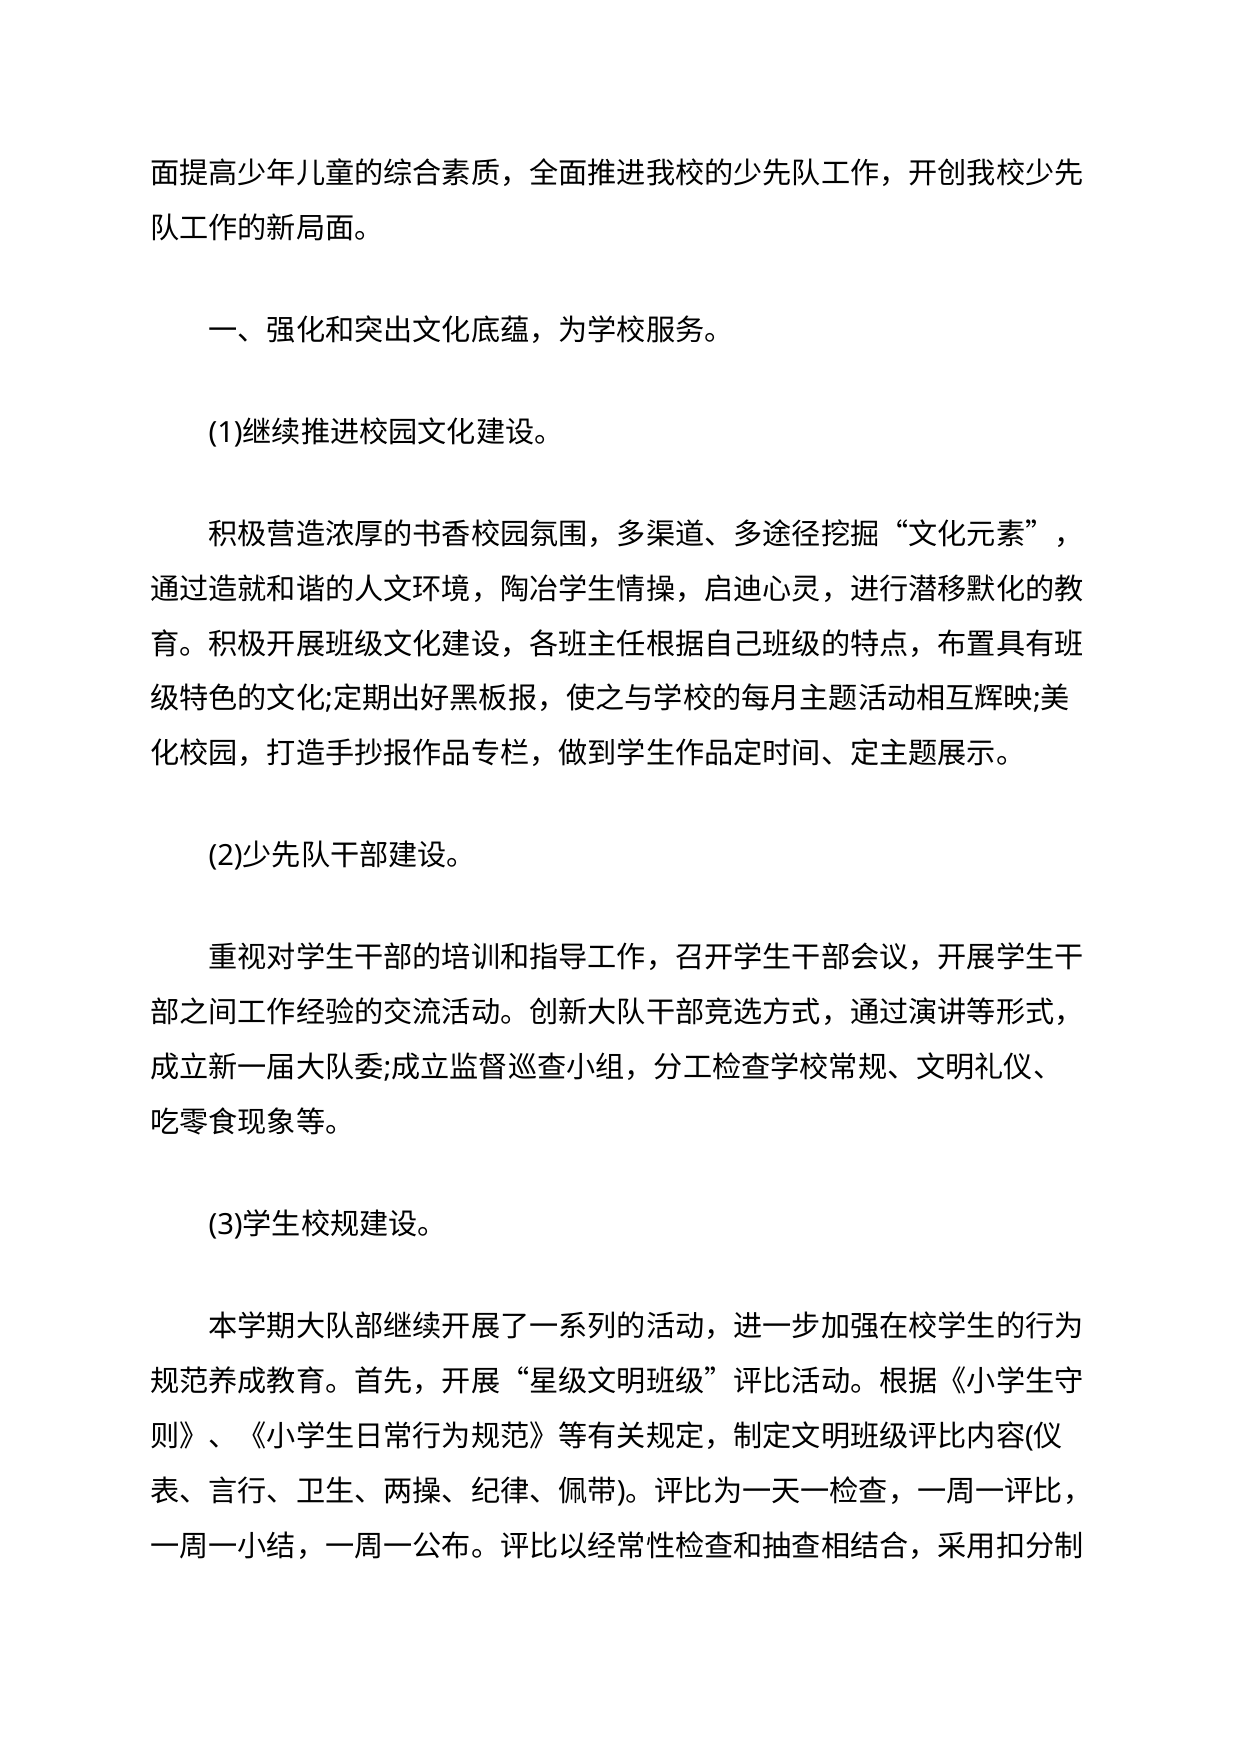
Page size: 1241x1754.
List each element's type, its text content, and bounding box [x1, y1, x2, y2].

text (1)继续推进校园文化建设。 [150, 408, 1090, 451]
text 重视对学生干部的培训和指导工作，召开学生干部会议，开展学生干部之间工作经验的交流活动。创新大队干部竞选方式，通过演讲等形式，成立新一届大队委;成立监督巡查小组，分工检查学校常规、文明礼仪、吃零食现象等。 [150, 934, 1090, 1141]
text 积极营造浓厚的书香校园氛围，多渠道、多途径挖掘“文化元素”，通过造就和谐的人文环境，陶冶学生情操，启迪心灵，进行潜移默化的教育。积极开展班级文化建设，各班主任根据自己班级的特点，布置具有班级特色的文化;定期出好黑板报，使之与学校的每月主题活动相互辉映;美化校园，打造手抄报作品专栏，做到学生作品定时间、定主题展示。 [150, 510, 1090, 772]
text (3)学生校规建设。 [150, 1200, 1090, 1243]
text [150, 1302, 1090, 1564]
text 一、强化和突出文化底蕴，为学校服务。 [150, 307, 1090, 349]
text (2)少先队干部建设。 [150, 832, 1090, 874]
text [150, 150, 1090, 247]
